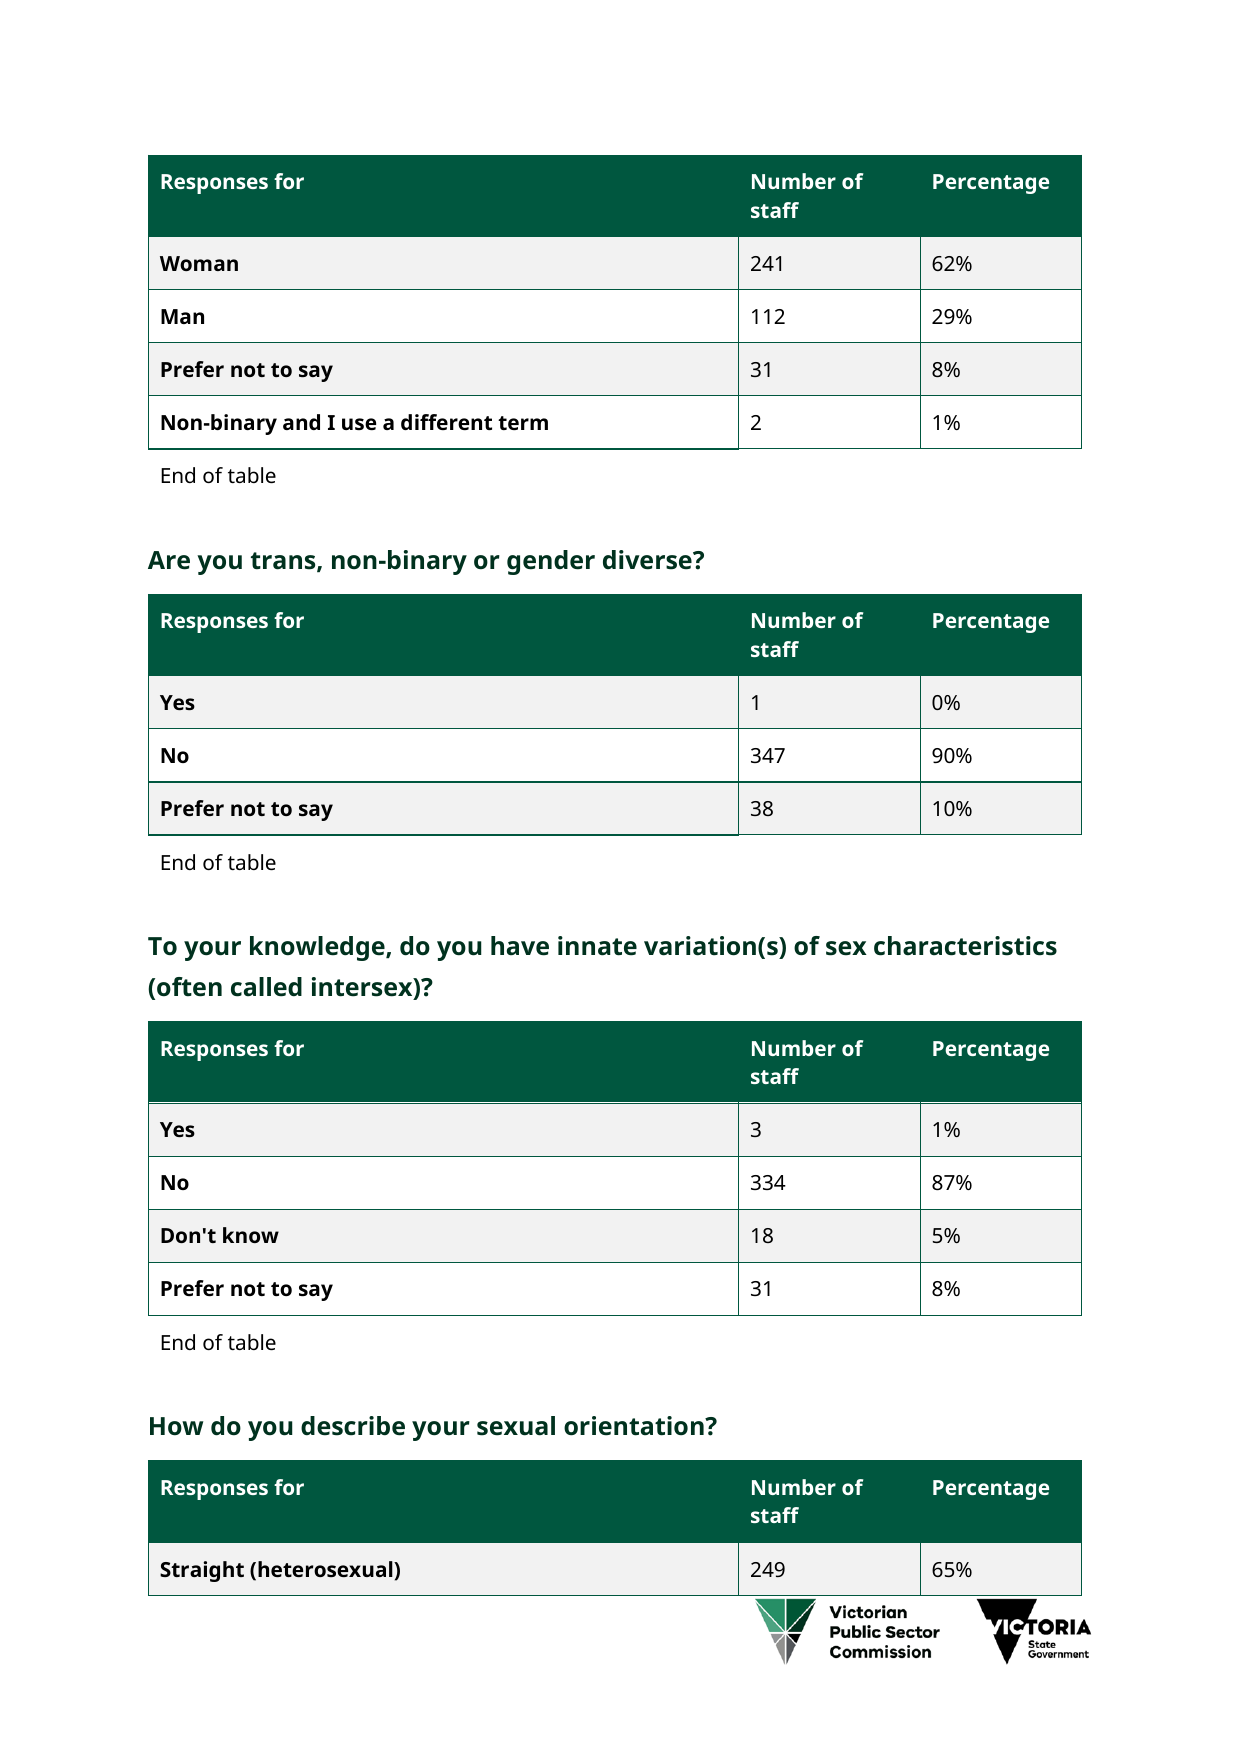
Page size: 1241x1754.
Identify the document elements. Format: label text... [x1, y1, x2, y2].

subtitle To your knowledge, do you have innate variation(s) of sex characteristics (often called intersex)? [148, 929, 1092, 1003]
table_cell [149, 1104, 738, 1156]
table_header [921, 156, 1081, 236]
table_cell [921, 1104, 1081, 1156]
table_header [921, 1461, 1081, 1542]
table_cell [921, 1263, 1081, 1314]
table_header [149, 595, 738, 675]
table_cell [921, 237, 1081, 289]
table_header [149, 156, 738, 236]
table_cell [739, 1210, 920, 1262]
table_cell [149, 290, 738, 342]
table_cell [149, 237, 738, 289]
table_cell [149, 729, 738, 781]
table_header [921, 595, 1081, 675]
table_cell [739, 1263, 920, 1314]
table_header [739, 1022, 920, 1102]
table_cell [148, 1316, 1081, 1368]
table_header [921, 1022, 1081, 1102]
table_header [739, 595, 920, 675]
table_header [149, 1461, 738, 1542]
subtitle How do you describe your sexual orientation? [148, 1409, 1092, 1443]
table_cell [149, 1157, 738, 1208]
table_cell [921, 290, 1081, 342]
subtitle Are you trans, non-binary or gender diverse? [148, 542, 1092, 576]
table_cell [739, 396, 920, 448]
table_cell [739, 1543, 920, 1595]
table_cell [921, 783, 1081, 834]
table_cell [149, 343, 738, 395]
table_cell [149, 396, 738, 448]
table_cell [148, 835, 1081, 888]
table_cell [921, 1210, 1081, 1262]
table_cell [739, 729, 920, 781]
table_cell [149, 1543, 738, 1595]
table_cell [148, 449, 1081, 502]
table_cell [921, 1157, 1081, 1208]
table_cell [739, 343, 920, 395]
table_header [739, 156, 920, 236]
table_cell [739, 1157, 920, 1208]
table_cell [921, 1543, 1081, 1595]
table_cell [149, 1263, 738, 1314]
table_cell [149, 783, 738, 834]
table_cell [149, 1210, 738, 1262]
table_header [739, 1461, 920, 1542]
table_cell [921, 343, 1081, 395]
picture [754, 1598, 1093, 1666]
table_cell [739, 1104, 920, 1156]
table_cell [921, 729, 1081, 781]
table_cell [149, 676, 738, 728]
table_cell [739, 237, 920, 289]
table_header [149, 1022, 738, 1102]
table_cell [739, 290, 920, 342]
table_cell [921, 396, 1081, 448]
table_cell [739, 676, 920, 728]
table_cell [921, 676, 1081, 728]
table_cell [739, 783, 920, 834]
